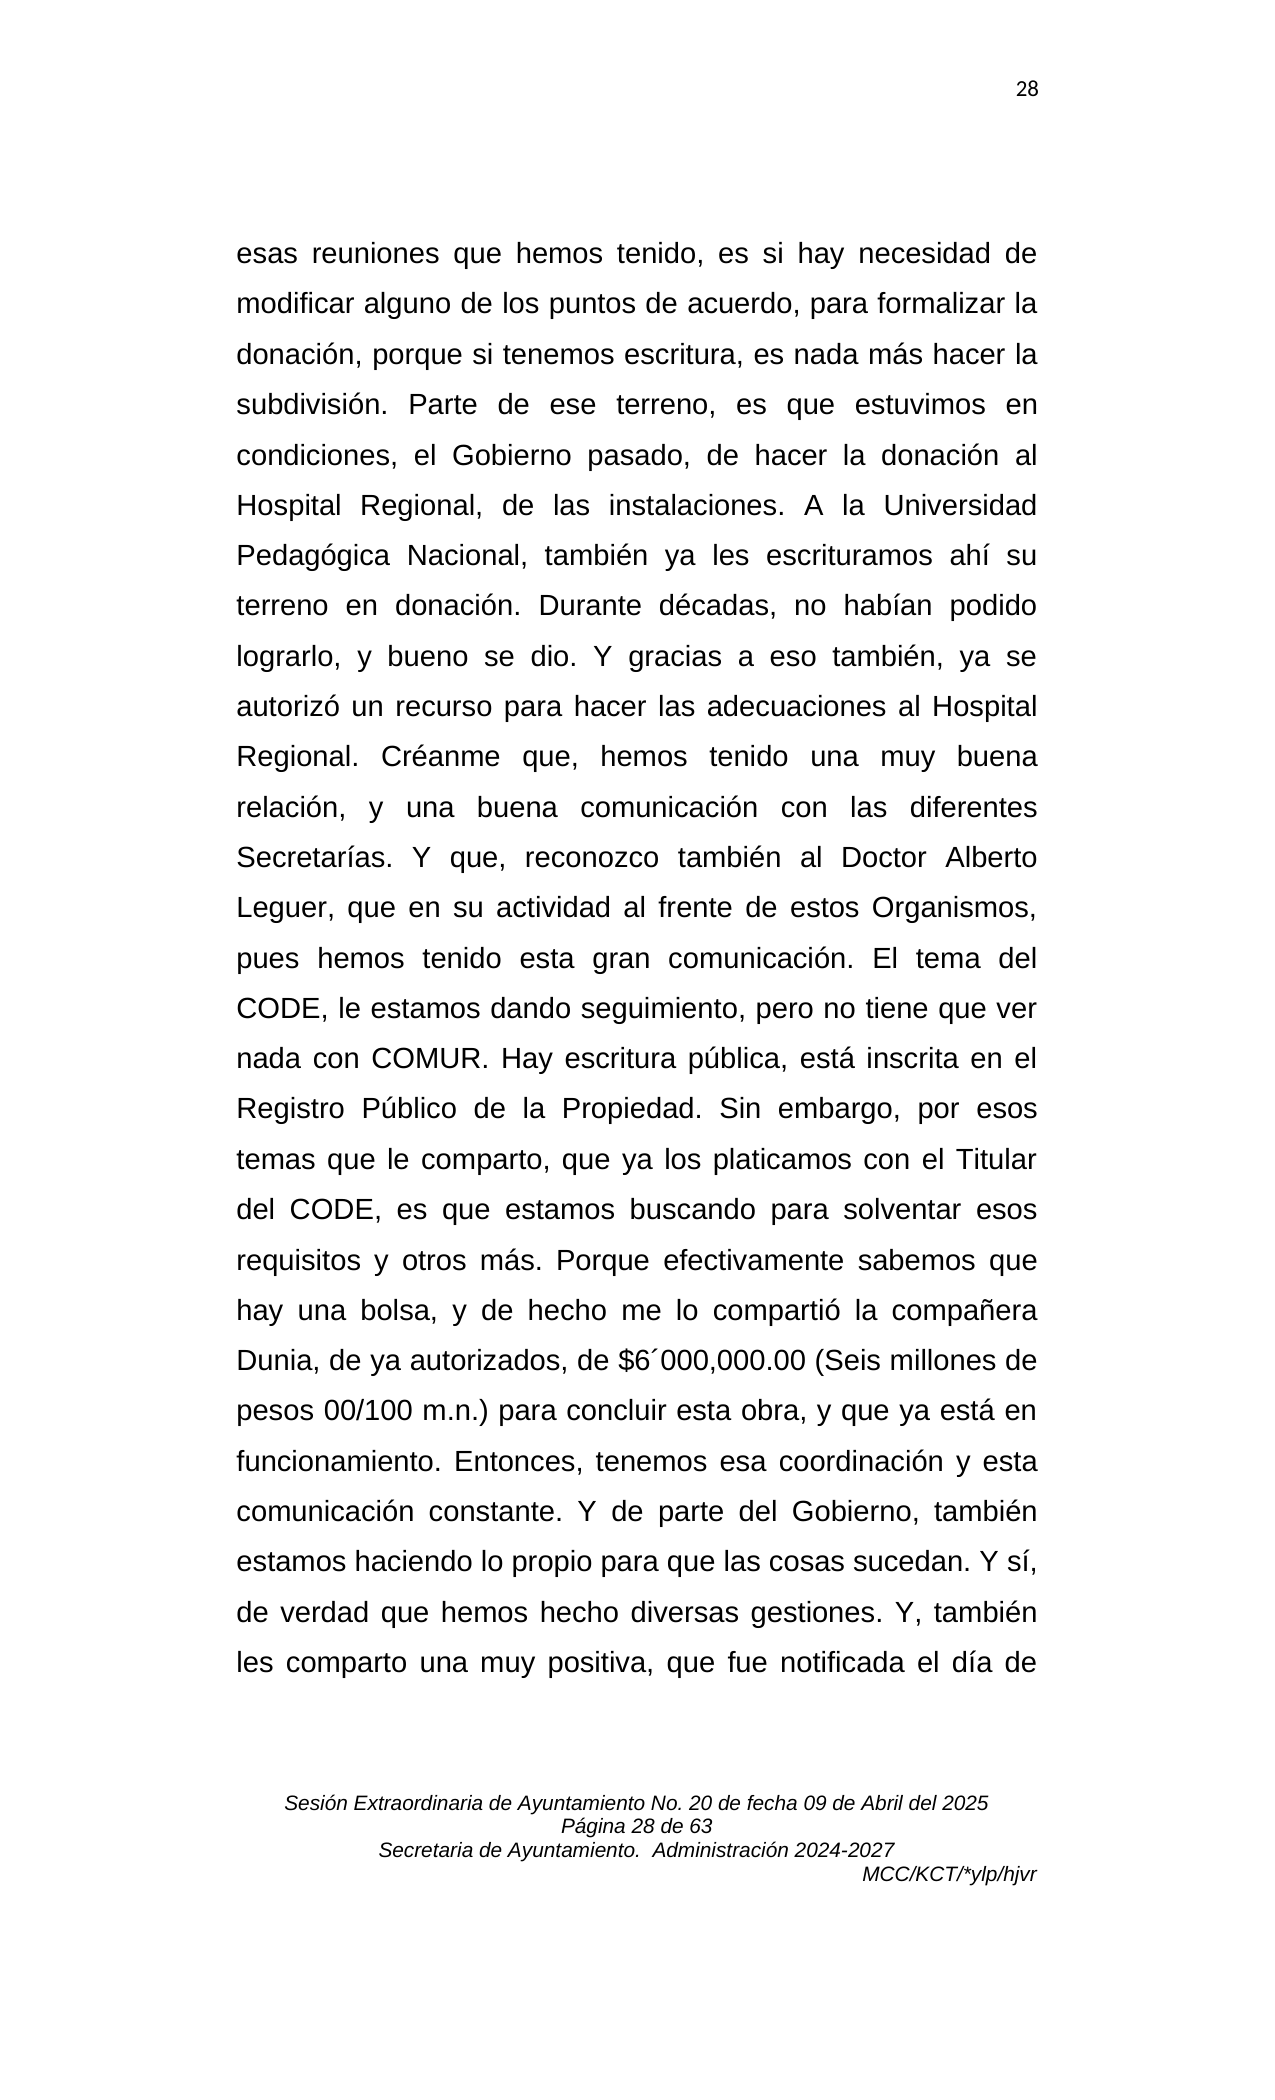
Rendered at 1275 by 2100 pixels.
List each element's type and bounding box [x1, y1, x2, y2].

text [236, 236, 1039, 1678]
